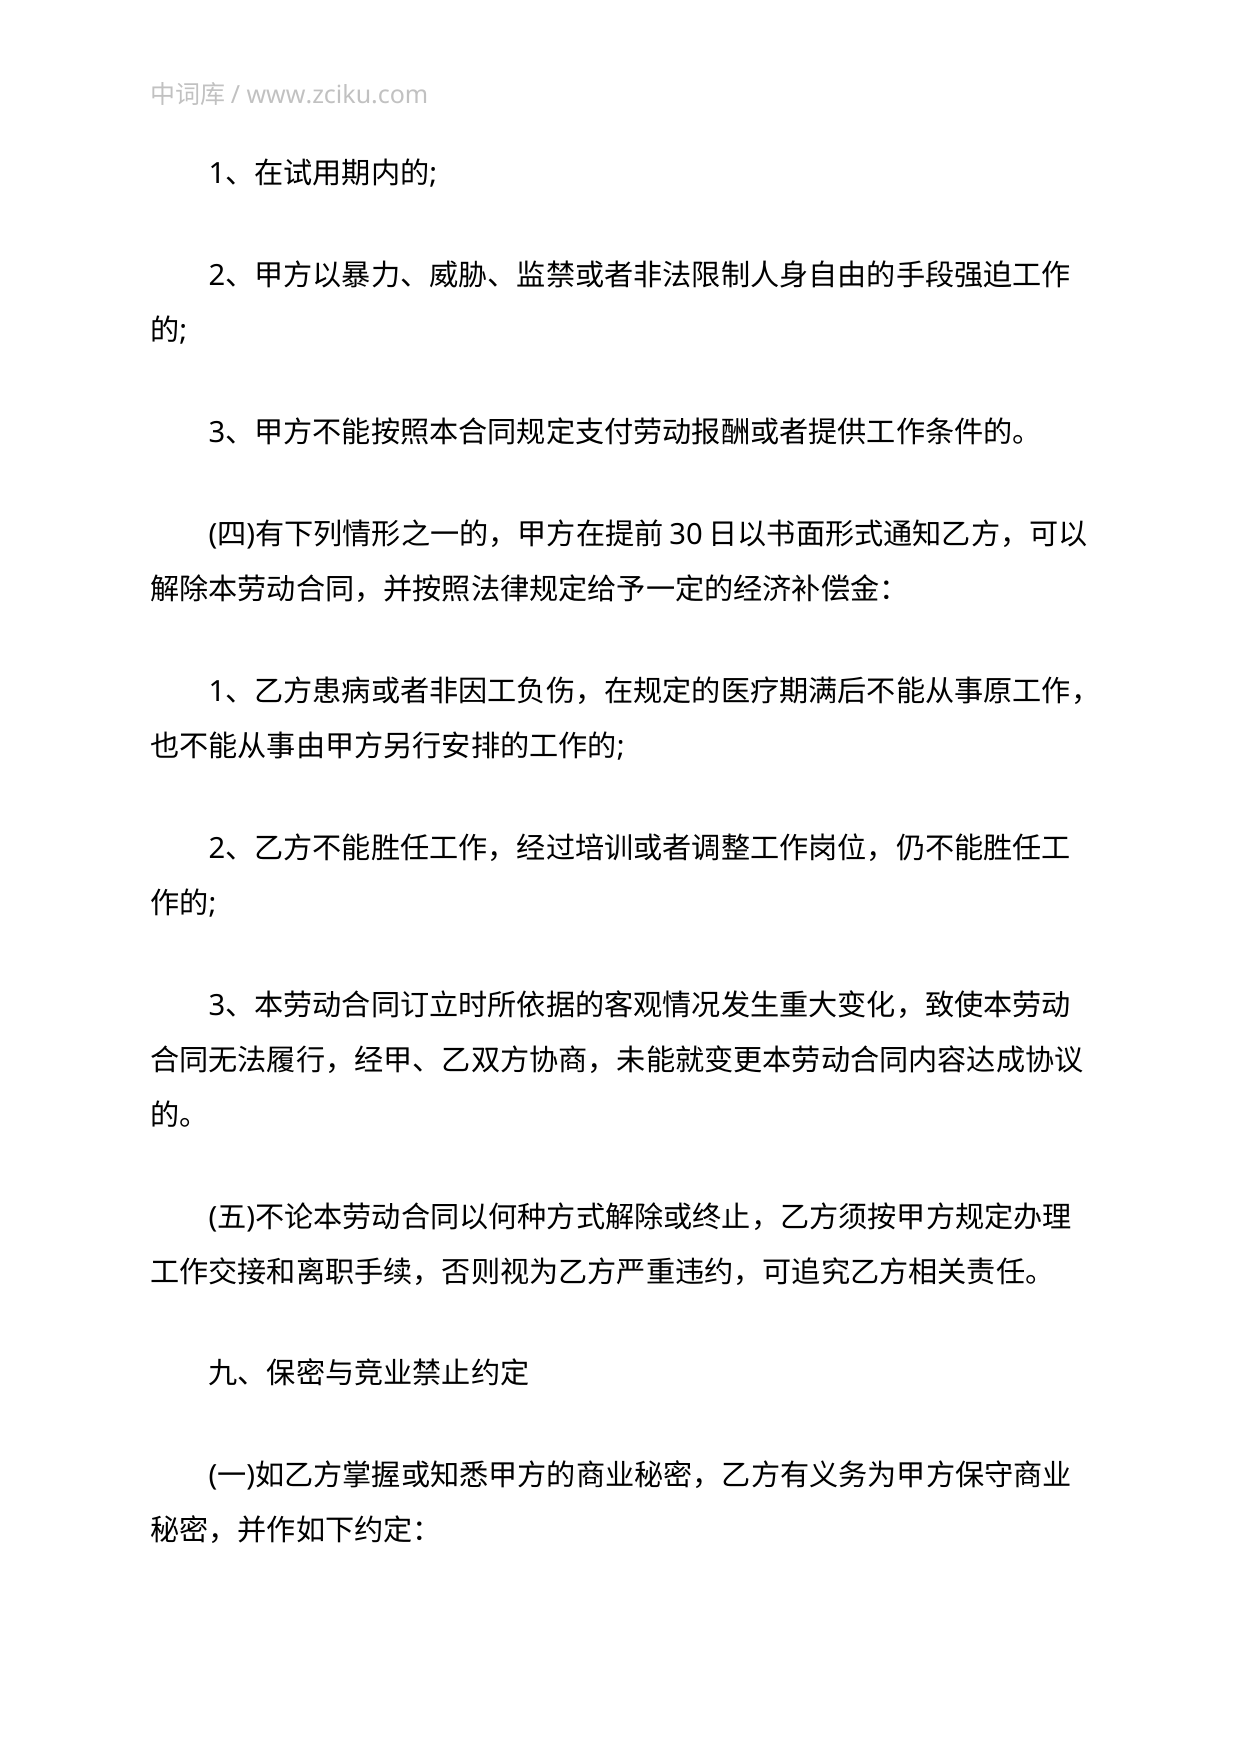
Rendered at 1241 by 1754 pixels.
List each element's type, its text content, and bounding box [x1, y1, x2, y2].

text (五)不论本劳动合同以何种方式解除或终止，乙方须按甲方规定办理工作交接和离职手续，否则视为乙方严重违约，可追究乙方相关责任。 [150, 1193, 1090, 1291]
text 3、本劳动合同订立时所依据的客观情况发生重大变化，致使本劳动合同无法履行，经甲、乙双方协商，未能就变更本劳动合同内容达成协议的。 [150, 982, 1090, 1134]
text 3、甲方不能按照本合同规定支付劳动报酬或者提供工作条件的。 [150, 409, 1090, 451]
text 1、在试用期内的; [150, 150, 1090, 192]
text 1、乙方患病或者非因工负伤，在规定的医疗期满后不能从事原工作，也不能从事由甲方另行安排的工作的; [150, 668, 1090, 765]
text 九、保密与竞业禁止约定 [150, 1350, 1090, 1392]
text (四)有下列情形之一的，甲方在提前30日以书面形式通知乙方，可以解除本劳动合同，并按照法律规定给予一定的经济补偿金： [150, 511, 1090, 608]
text 2、乙方不能胜任工作，经过培训或者调整工作岗位，仍不能胜任工作的; [150, 825, 1090, 922]
text 2、甲方以暴力、威胁、监禁或者非法限制人身自由的手段强迫工作的; [150, 252, 1090, 349]
text (一)如乙方掌握或知悉甲方的商业秘密，乙方有义务为甲方保守商业秘密，并作如下约定： [150, 1452, 1090, 1549]
